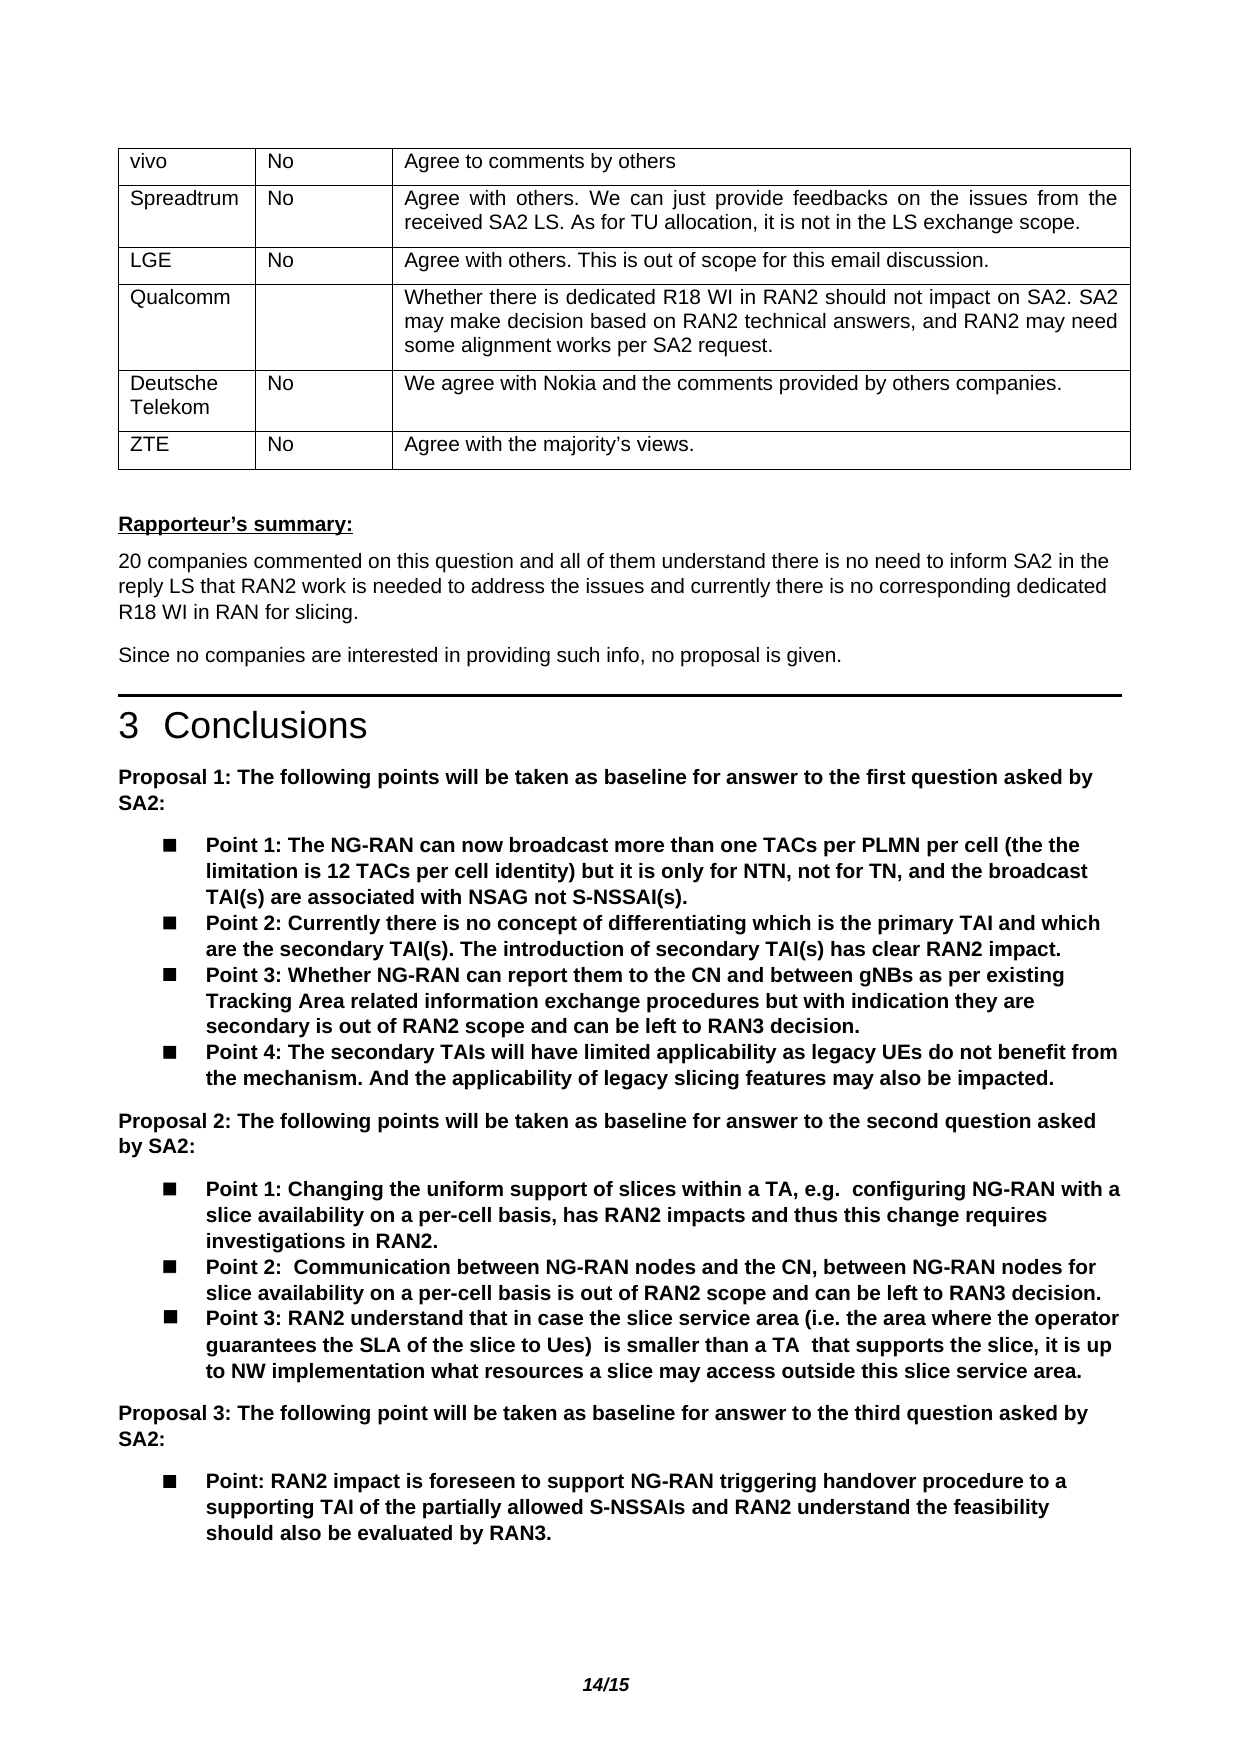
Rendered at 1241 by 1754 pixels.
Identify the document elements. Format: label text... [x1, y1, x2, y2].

list Proposal 2: The following points will be taken as baseline for answer to the second question asked by SA2: [118, 1108, 1122, 1158]
table_cell vivo [119, 149, 255, 185]
list Since no companies are interested in providing such info, no proposal is given. [118, 643, 1122, 667]
table_cell Agree to comments by others [393, 149, 1130, 185]
table_cell No [256, 248, 392, 284]
table_cell No [256, 186, 392, 247]
table_cell Agree with the majority’s views. [393, 432, 1130, 468]
subtitle Conclusions [118, 697, 1122, 746]
table_cell Spreadtrum [119, 186, 255, 247]
list Point 2: Communication between NG-RAN nodes and the CN, between NG-RAN nodes for slice availability on a per-cell basis is out of RAN2 scope and can be left to RAN3 decision. [162, 1254, 1122, 1304]
table_cell Deutsche Telekom [119, 371, 255, 431]
table_cell No [256, 432, 392, 468]
table_cell No [256, 371, 392, 431]
list Point: RAN2 impact is foreseen to support NG-RAN triggering handover procedure to a supporting TAI of the partially allowed S-NSSAIs and RAN2 understand the feasibility should also be evaluated by RAN3. [162, 1469, 1122, 1545]
table_cell ZTE [119, 432, 255, 468]
list 20 companies commented on this question and all of them understand there is no need to inform SA2 in the reply LS that RAN2 work is needed to address the issues and currently there is no corresponding dedicated R18 WI in RAN for slicing. [118, 548, 1122, 624]
text Rapporteur’s summary: [118, 512, 1122, 536]
list Proposal 1: The following points will be taken as baseline for answer to the first question asked by SA2: [118, 765, 1122, 814]
table_cell Whether there is dedicated R18 WI in RAN2 should not impact on SA2. SA2 may make decision based on RAN2 technical answers, and RAN2 may need some alignment works per SA2 request. [393, 285, 1130, 369]
list Point 1: Changing the uniform support of slices within a TA, e.g. configuring NG-RAN with a slice availability on a per-cell basis, has RAN2 impacts and thus this change requires investigations in RAN2. [162, 1177, 1122, 1253]
list Point 3: Whether NG-RAN can report them to the CN and between gNBs as per existing Tracking Area related information exchange procedures but with indication they are secondary is out of RAN2 scope and can be left to RAN3 decision. [162, 962, 1122, 1038]
table_cell LGE [119, 248, 255, 284]
table_cell No [256, 149, 392, 185]
list Proposal 3: The following point will be taken as baseline for answer to the third question asked by SA2: [118, 1401, 1122, 1451]
table_cell Qualcomm [119, 285, 255, 369]
list Point 2: Currently there is no concept of differentiating which is the primary TAI and which are the secondary TAI(s). The introduction of secondary TAI(s) has clear RAN2 impact. [162, 911, 1122, 961]
table_cell [256, 285, 392, 369]
table_cell Agree with others. We can just provide feedbacks on the issues from the received SA2 LS. As for TU allocation, it is not in the LS exchange scope. [393, 186, 1130, 247]
table_cell Agree with others. This is out of scope for this email discussion. [393, 248, 1130, 284]
list Point 3: RAN2 understand that in case the slice service area (i.e. the area where the operator guarantees the SLA of the slice to Ues) is smaller than a TA that supports the slice, it is up to NW implementation what resources a slice may access outside this slice service area. [162, 1306, 1122, 1382]
list Point 1: The NG-RAN can now broadcast more than one TACs per PLMN per cell (the the limitation is 12 TACs per cell identity) but it is only for NTN, not for TN, and the broadcast TAI(s) are associated with NSAG not S-NSSAI(s). [162, 833, 1122, 909]
table_cell We agree with Nokia and the comments provided by others companies. [393, 371, 1130, 431]
list Point 4: The secondary TAIs will have limited applicability as legacy UEs do not benefit from the mechanism. And the applicability of legacy slicing features may also be impacted. [162, 1040, 1122, 1090]
